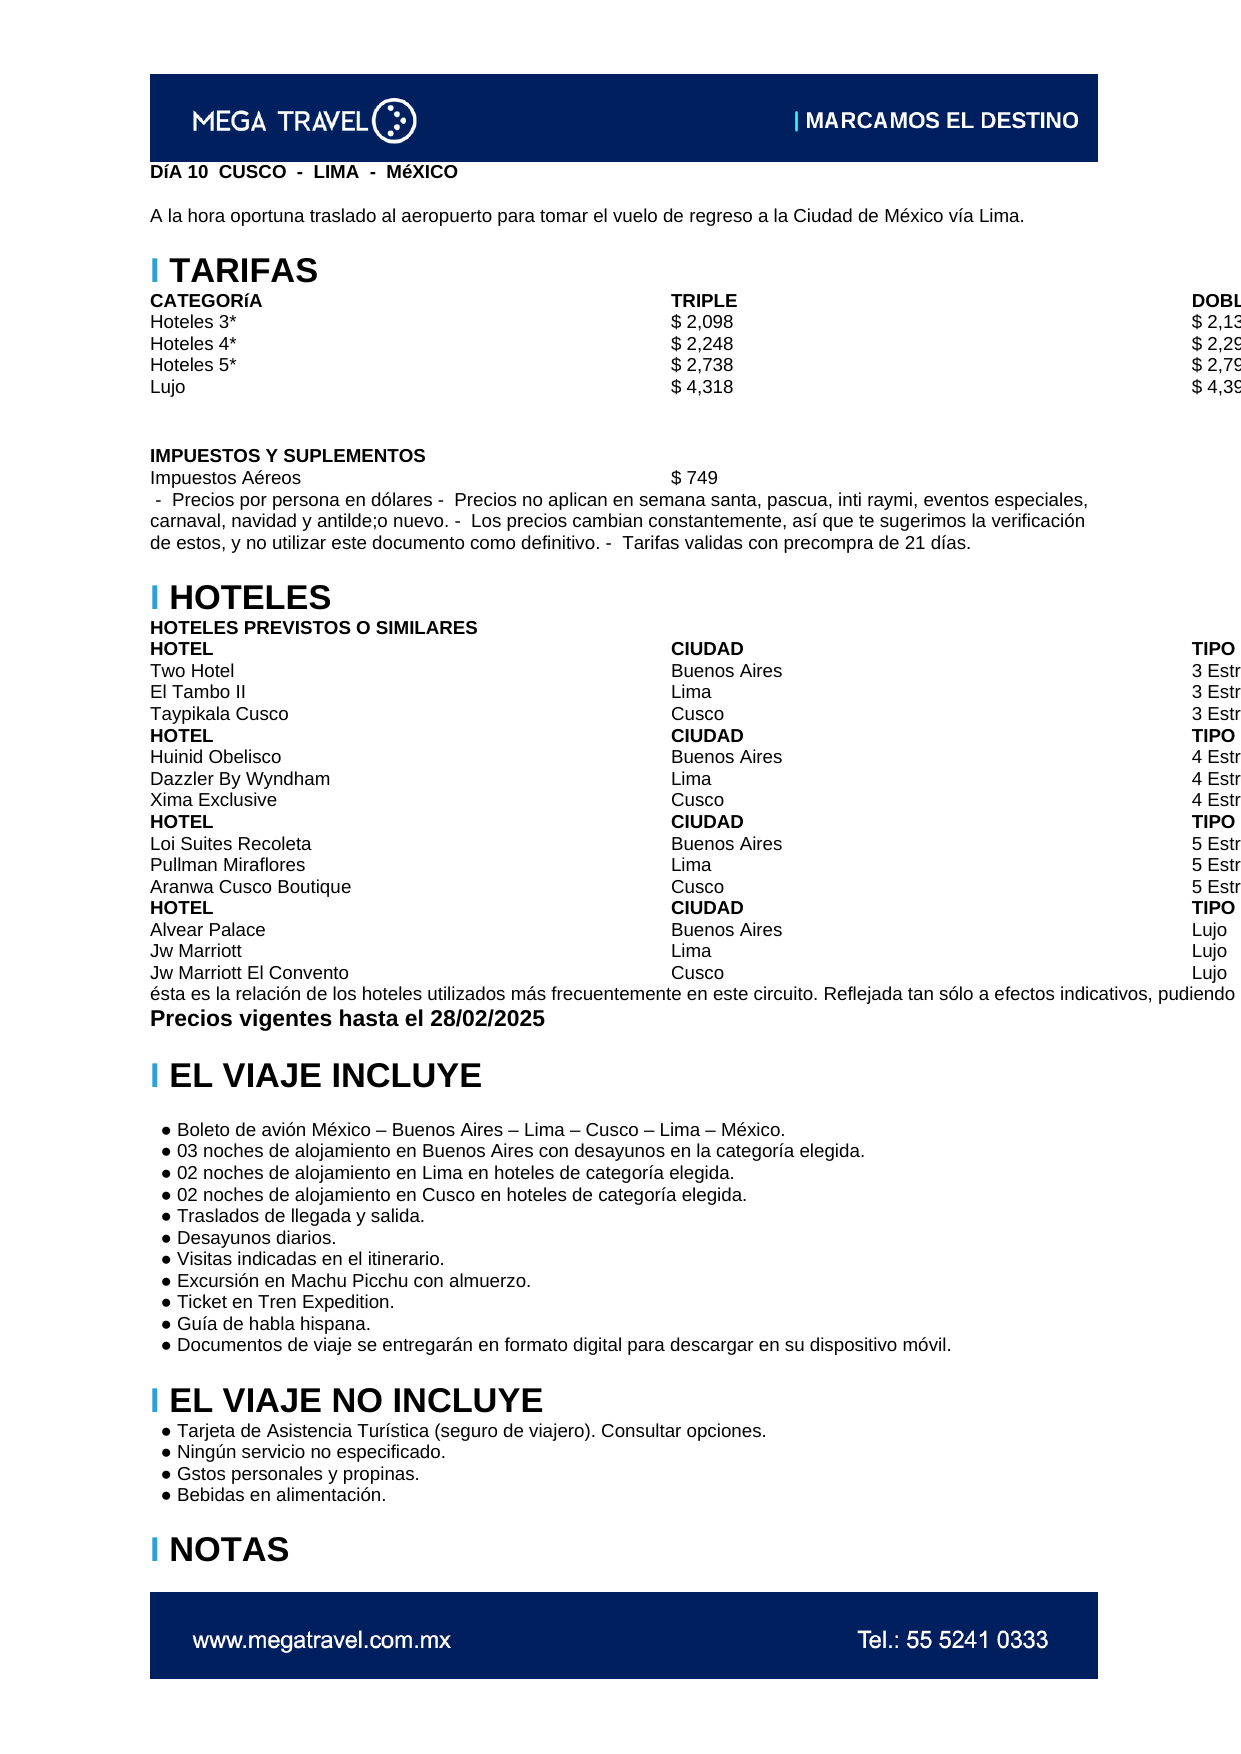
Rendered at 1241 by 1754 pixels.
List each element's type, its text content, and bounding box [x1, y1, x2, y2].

table_cell HOTEL [139, 725, 659, 746]
table_cell Lujo [1180, 940, 1240, 962]
table_header HOTELES PREVISTOS O SIMILARES [139, 617, 1240, 638]
table_cell Lujo [139, 376, 659, 397]
table_cell CIUDAD [660, 811, 1180, 832]
table_cell Buenos Aires [660, 919, 1180, 940]
table_cell 4 Estrellas [1180, 768, 1240, 789]
table_header CATEGORíA [139, 290, 659, 311]
table_cell HOTEL [139, 811, 659, 832]
table_cell $ 2,098 [660, 311, 1180, 333]
text A la hora oportuna traslado al aeropuerto para tomar el vuelo de regreso a la Ciudad de México vía Lima. [150, 204, 1090, 226]
table_cell 5 Estrellas [1180, 875, 1240, 897]
table_cell 3 Estrellas [1180, 681, 1240, 703]
table_header Impuestos Aéreos [139, 467, 659, 488]
table_cell Alvear Palace [139, 919, 659, 940]
text ● Traslados de llegada y salida. [150, 1205, 1090, 1226]
table_cell Pullman Miraflores [139, 854, 659, 875]
text ● Ningún servicio no especificado. [150, 1441, 1090, 1462]
table_cell Cusco [660, 703, 1180, 724]
text ● Guía de habla hispana. [150, 1313, 1090, 1334]
text ● Boleto de avión México – Buenos Aires – Lima – Cusco – Lima – México. [150, 1119, 1090, 1140]
picture [150, 1592, 1098, 1679]
text ● 03 noches de alojamiento en Buenos Aires con desayunos en la categoría elegida. [150, 1140, 1090, 1162]
table_cell Lujo [1180, 919, 1240, 940]
table_cell Lima [660, 768, 1180, 789]
table_cell TIPO [1180, 725, 1240, 746]
table_cell Taypikala Cusco [139, 703, 659, 724]
table_cell $ 2,248 [660, 333, 1180, 354]
table_cell CIUDAD [660, 897, 1180, 918]
text IMPUESTOS Y SUPLEMENTOS [150, 445, 1090, 467]
text ● Documentos de viaje se entregarán en formato digital para descargar en su dispositivo móvil. [150, 1334, 1090, 1356]
table_cell Loi Suites Recoleta [139, 832, 659, 854]
text DíA 10 CUSCO - LIMA - MéXICO [150, 161, 1090, 183]
table_cell Xima Exclusive [139, 789, 659, 811]
text ● Ticket en Tren Expedition. [150, 1291, 1090, 1313]
table_cell Dazzler By Wyndham [139, 768, 659, 789]
table_cell Buenos Aires [660, 660, 1180, 681]
table_cell $ 2,138 [1180, 311, 1240, 333]
table_cell HOTEL [139, 638, 659, 660]
table_header DOBLE [1180, 290, 1240, 311]
text ● Visitas indicadas en el itinerario. [150, 1248, 1090, 1269]
table_cell Buenos Aires [660, 832, 1180, 854]
table_cell $ 4,398 [1180, 376, 1240, 397]
text ● Excursión en Machu Picchu con almuerzo. [150, 1269, 1090, 1291]
table_cell Hoteles 4* [139, 333, 659, 354]
text ● Tarjeta de Asistencia Turística (seguro de viajero). Consultar opciones. [150, 1419, 1090, 1441]
table_cell Buenos Aires [660, 746, 1180, 768]
table_cell $ 2,298 [1180, 333, 1240, 354]
table_cell CIUDAD [660, 638, 1180, 660]
table_cell 4 Estrellas [1180, 789, 1240, 811]
table_cell El Tambo II [139, 681, 659, 703]
table_cell Jw Marriott [139, 940, 659, 962]
table_cell TIPO [1180, 897, 1240, 918]
table_cell 5 Estrellas [1180, 854, 1240, 875]
table_cell Lima [660, 940, 1180, 962]
table_cell Lima [660, 854, 1180, 875]
text ● Desayunos diarios. [150, 1226, 1090, 1248]
table_cell 3 Estrellas [1180, 703, 1240, 724]
table_header TRIPLE [660, 290, 1180, 311]
table_cell Hoteles 5* [139, 354, 659, 376]
table_header $ 749 [660, 467, 1180, 488]
table_cell Cusco [660, 789, 1180, 811]
text Precios vigentes hasta el 28/02/2025 [150, 1005, 1090, 1031]
table_cell Huinid Obelisco [139, 746, 659, 768]
table_cell $ 2,738 [660, 354, 1180, 376]
picture [150, 74, 1098, 162]
table_cell TIPO [1180, 638, 1240, 660]
table_cell 5 Estrellas [1180, 832, 1240, 854]
table_cell Lima [660, 681, 1180, 703]
text ● Gstos personales y propinas. [150, 1462, 1090, 1484]
table_cell $ 4,318 [660, 376, 1180, 397]
text ● Bebidas en alimentación. [150, 1484, 1090, 1506]
table_cell Lujo [1180, 962, 1240, 983]
table_cell Two Hotel [139, 660, 659, 681]
table_cell Hoteles 3* [139, 311, 659, 333]
text ● 02 noches de alojamiento en Lima en hoteles de categoría elegida. [150, 1162, 1090, 1183]
table_cell ésta es la relación de los hoteles utilizados más frecuentemente en este circuito. Reflejada tan sólo a efectos indicativos, pudiendo ser el pasajero alojado en establecimientos similares o alternativos [139, 983, 1240, 1005]
text ● 02 noches de alojamiento en Cusco en hoteles de categoría elegida. [150, 1183, 1090, 1205]
table_cell 4 Estrellas [1180, 746, 1240, 768]
table_cell Aranwa Cusco Boutique [139, 875, 659, 897]
table_cell $ 2,798 [1180, 354, 1240, 376]
table_cell TIPO [1180, 811, 1240, 832]
table_cell 3 Estrellas [1180, 660, 1240, 681]
table_cell Cusco [660, 962, 1180, 983]
table_cell Jw Marriott El Convento [139, 962, 659, 983]
table_cell Cusco [660, 875, 1180, 897]
text - Precios por persona en dólares - Precios no aplican en semana santa, pascua, inti raymi, eventos especiales, carnaval, navidad y antilde;o nuevo. - Los precios cambian constantemente, así que te sugerimos la verificación de estos, y no utilizar este documento como definitivo. - Tarifas validas con precompra de 21 días. [150, 488, 1090, 553]
table_cell HOTEL [139, 897, 659, 918]
table_cell CIUDAD [660, 725, 1180, 746]
